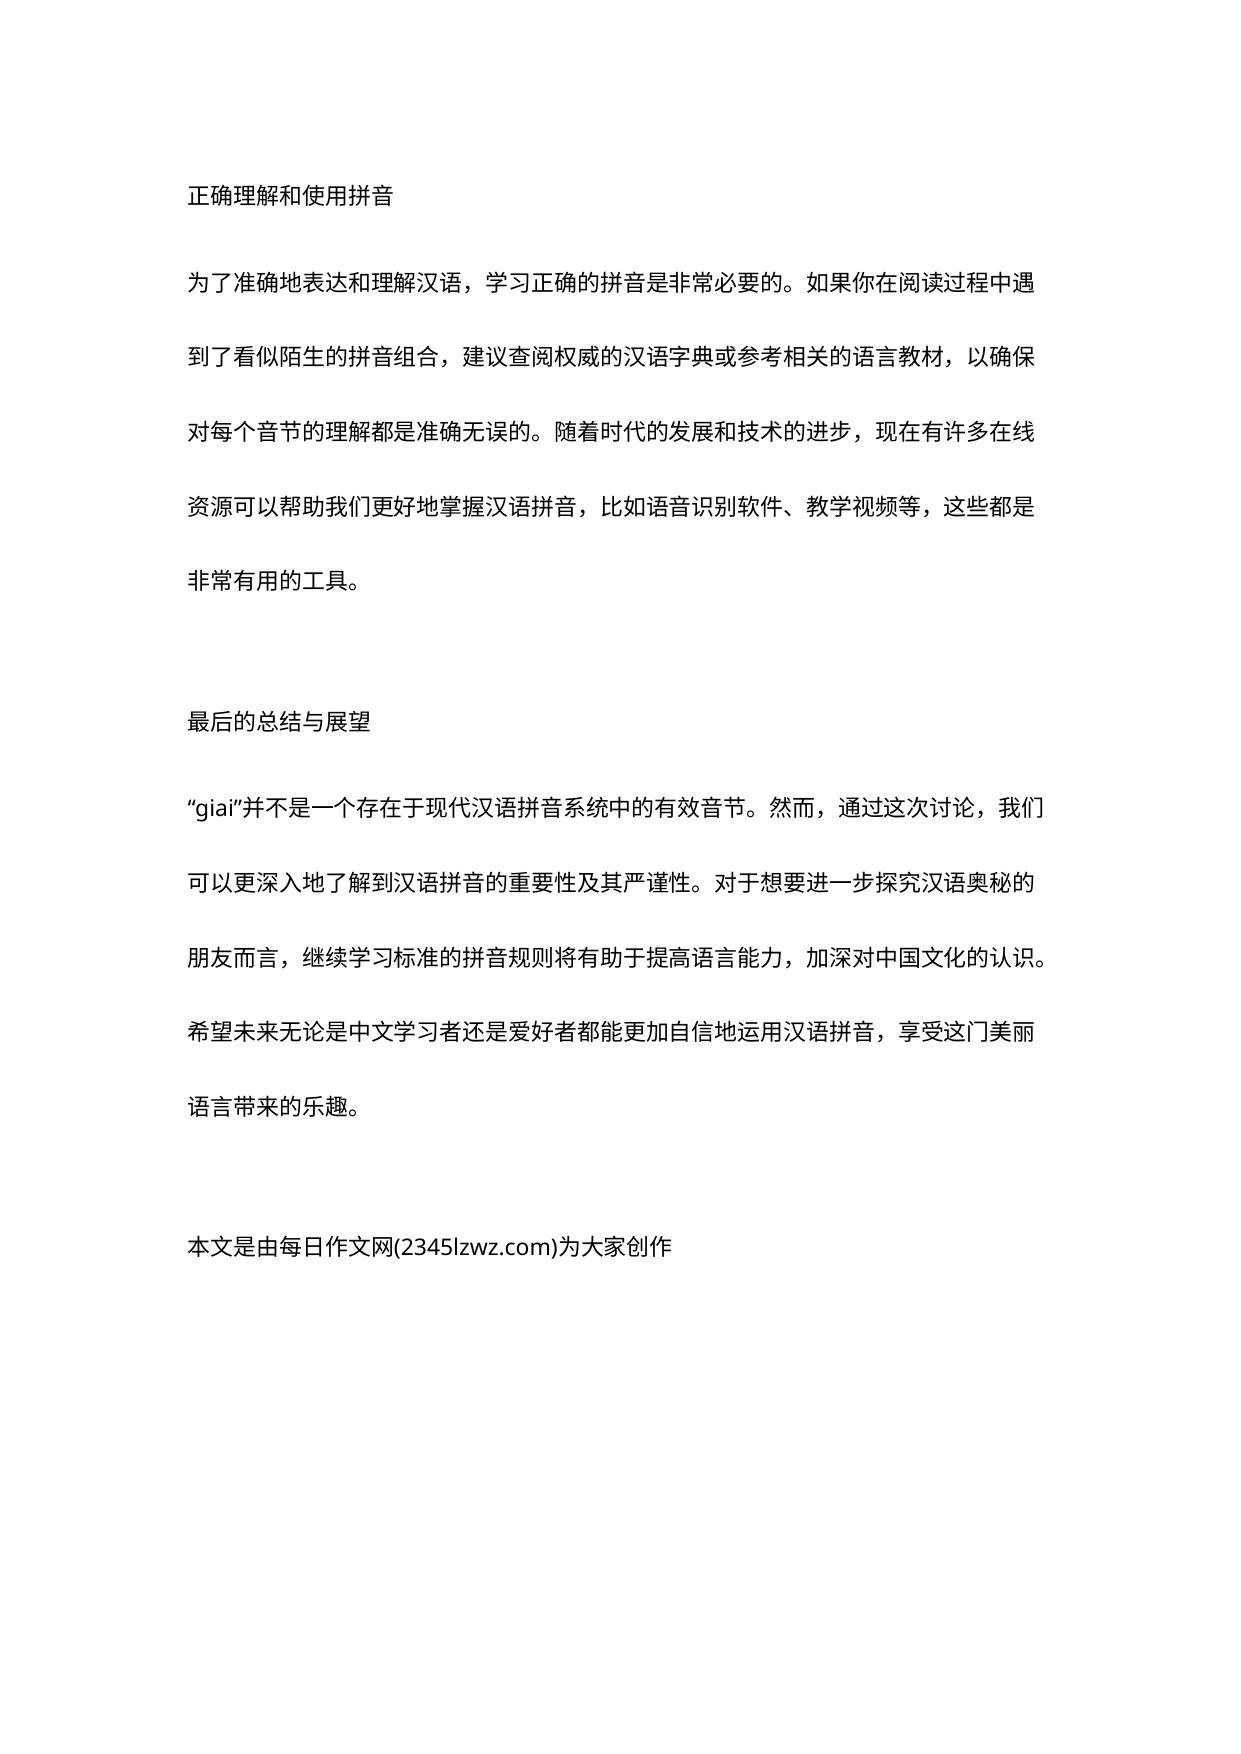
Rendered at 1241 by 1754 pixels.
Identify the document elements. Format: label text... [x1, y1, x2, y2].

text “giai”并不是一个存在于现代汉语拼音系统中的有效音节。然而，通过这次讨论，我们可以更深入地了解到汉语拼音的重要性及其严谨性。对于想要进一步探究汉语奥秘的朋友而言，继续学习标准的拼音规则将有助于提高语言能力，加深对中国文化的认识。希望未来无论是中文学习者还是爱好者都能更加自信地运用汉语拼音，享受这门美丽语言带来的乐趣。 [187, 774, 1053, 1138]
text 为了准确地表达和理解汉语，学习正确的拼音是非常必要的。如果你在阅读过程中遇到了看似陌生的拼音组合，建议查阅权威的汉语字典或参考相关的语言教材，以确保对每个音节的理解都是准确无误的。随着时代的发展和技术的进步，现在有许多在线资源可以帮助我们更好地掌握汉语拼音，比如语音识别软件、教学视频等，这些都是非常有用的工具。 [187, 248, 1053, 612]
text 正确理解和使用拼音 [187, 162, 1053, 227]
text 最后的总结与展望 [187, 688, 1053, 753]
text 本文是由每日作文网(2345lzwz.com)为大家创作 [187, 1213, 1053, 1278]
